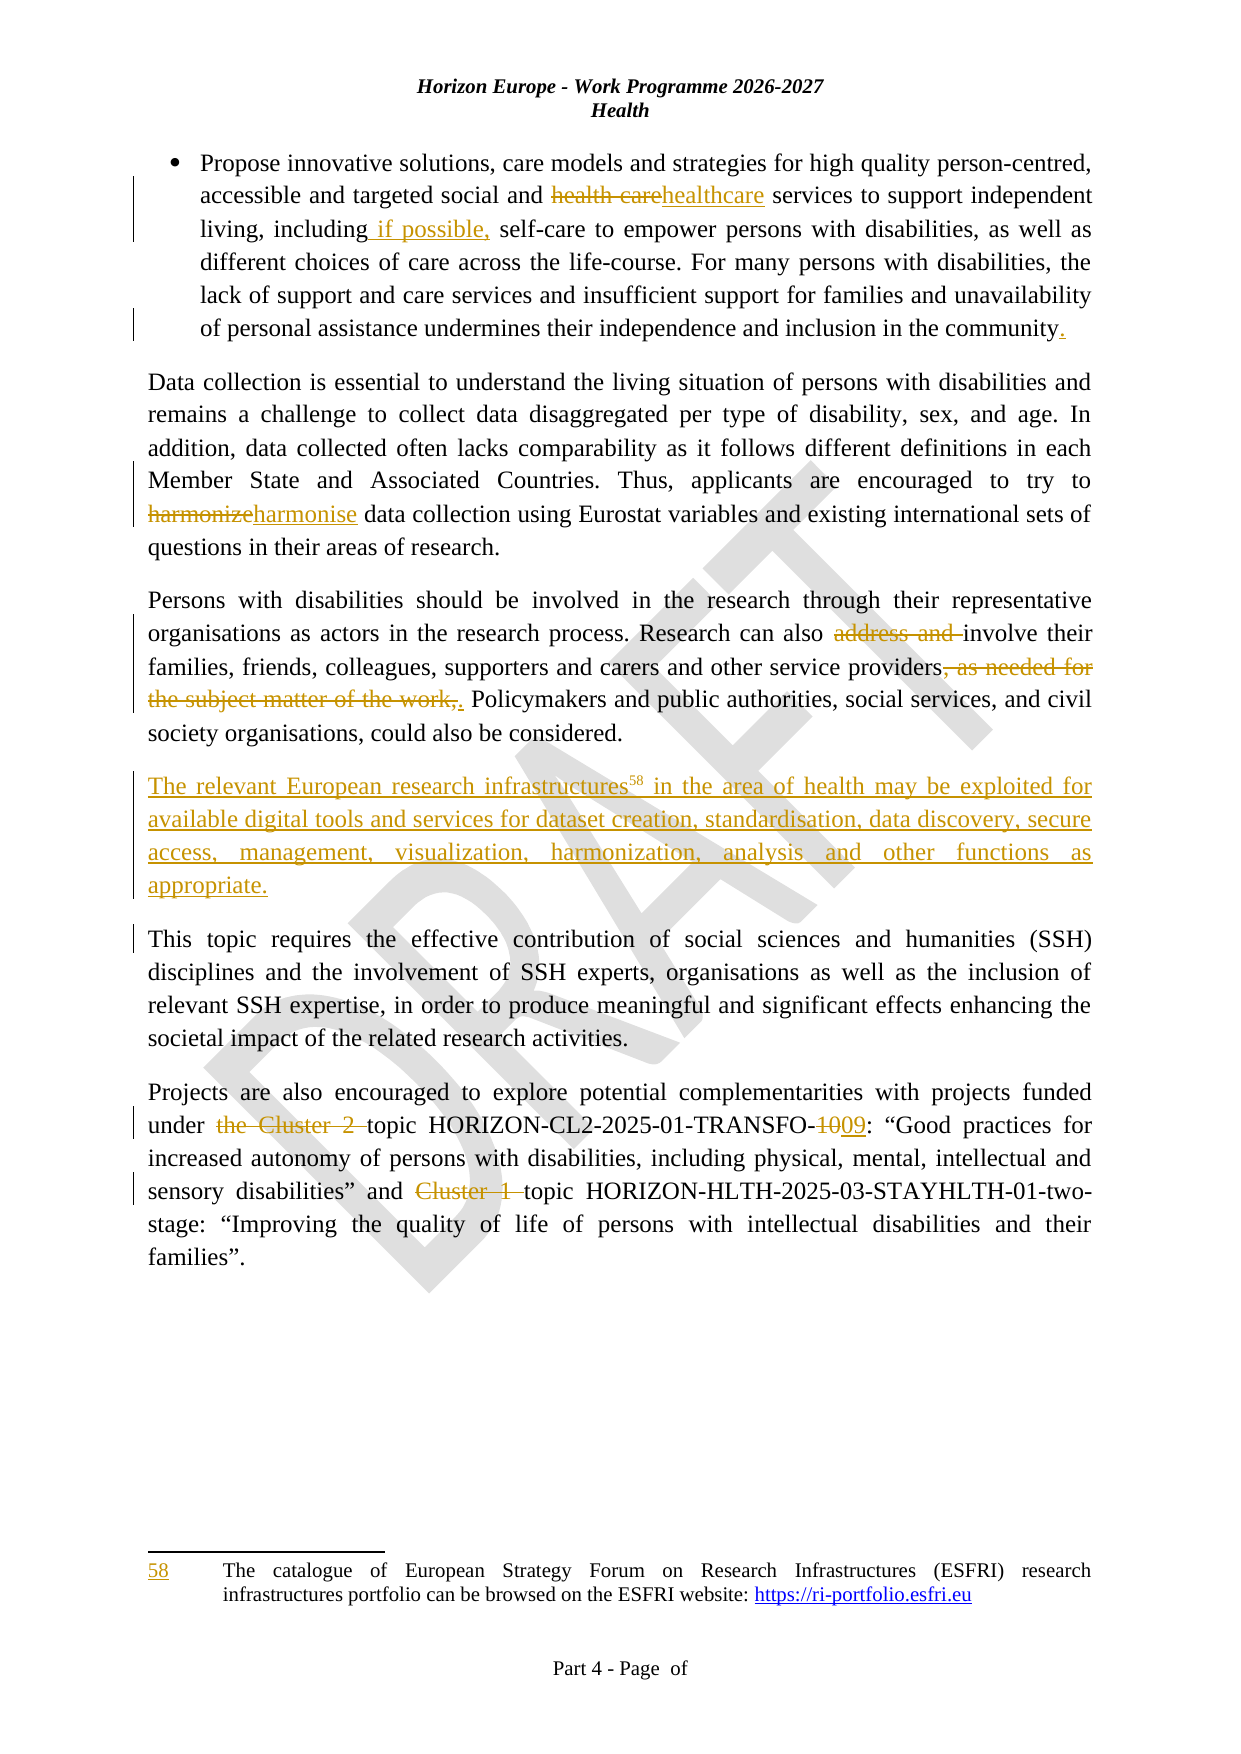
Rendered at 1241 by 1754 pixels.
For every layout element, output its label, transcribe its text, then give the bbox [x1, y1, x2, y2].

text Projects are also encouraged to explore potential complementarities with projects funded under topic HORIZON-CL2-2025-01-TRANSFO-: “Good practices for increased autonomy of persons with disabilities, including physical, mental, intellectual and sensory disabilities” and topic HORIZON-HLTH-2025-03-STAYHLTH-01-two-stage: “Improving the quality of life of persons with intellectual disabilities and their families”. [148, 1077, 1093, 1271]
text Data collection is essential to understand the living situation of persons with disabilities and remains a challenge to collect data disaggregated per type of disability, sex, and age. In addition, data collected often lacks comparability as it follows different definitions in each Member State and Associated Countries. Thus, applicants are encouraged to try to data collection using Eurostat variables and existing international sets of questions in their areas of research. [148, 367, 1093, 560]
list Propose innovative solutions, care models and strategies for high quality person-centred, accessible and targeted social and services to support independent living, including self-care to empower persons with disabilities, as well as different choices of care across the life-course. For many persons with disabilities, the lack of support and care services and insufficient support for families and unavailability of personal assistance undermines their independence and inclusion in the community [181, 148, 1093, 341]
text This topic requires the effective contribution of social sciences and humanities (SSH) disciplines and the involvement of SSH experts, organisations as well as the inclusion of relevant SSH expertise, in order to produce meaningful and significant effects enhancing the societal impact of the related research activities. [148, 924, 1093, 1052]
text Persons with disabilities should be involved in the research through their representative organisations as actors in the research process. Research can also involve their families, friends, colleagues, supporters and carers and other service providers Policymakers and public authorities, social services, and civil society organisations, could also be considered. [148, 586, 1093, 746]
